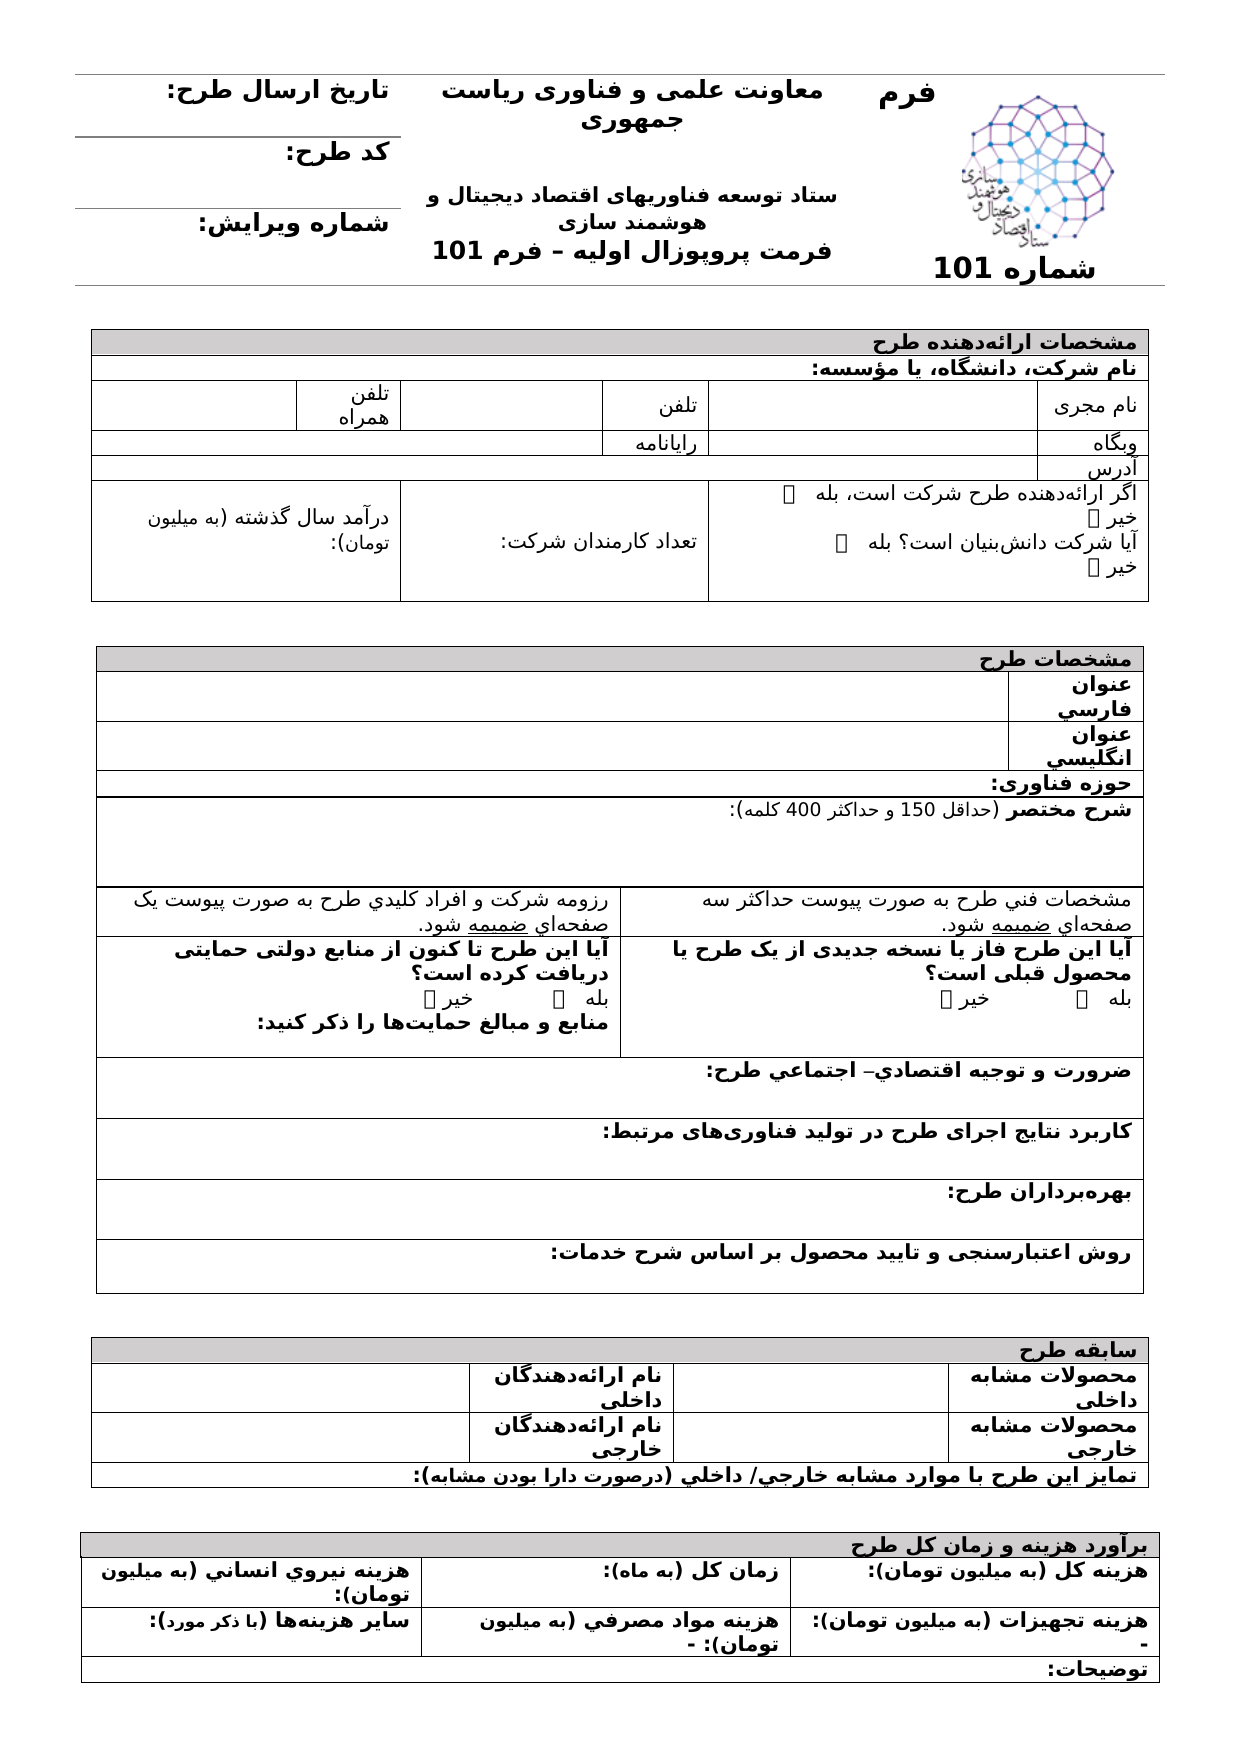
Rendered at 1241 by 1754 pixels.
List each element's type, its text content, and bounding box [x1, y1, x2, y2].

table_header سابقه طرح [92, 1338, 1148, 1362]
table_cell زمان کل (به ماه): [422, 1558, 790, 1607]
table_cell عنوان فارسي [1009, 672, 1143, 721]
table_cell تمايز اين طرح با موارد مشابه خارجي/ داخلي (درصورت دارا بودن مشابه): [92, 1463, 1148, 1487]
table_cell رزومه شرکت و افراد كليدي طرح به صورت پيوست یک صفحه‌اي ضميمه شود. [97, 888, 620, 936]
table_cell شرح مختصر (حداقل 150 و حداكثر 400 كلمه): [97, 798, 1143, 886]
table_cell [674, 1364, 948, 1412]
table_cell كاربرد نتایج اجرای طرح در تولید فناوری‌های مرتبط: [97, 1119, 1143, 1178]
table_cell [92, 456, 1037, 480]
table_cell بهره‌برداران طرح: [97, 1180, 1143, 1239]
table_cell محصولات مشابه خارجی [949, 1413, 1148, 1462]
table_cell نام ارائه‌دهندگان خارجی [470, 1413, 673, 1462]
table_header برآورد هزينه و زمان کل طرح [81, 1533, 1159, 1557]
table_cell [401, 381, 602, 429]
table_cell آیا این طرح فاز یا نسخه جدیدی از یک طرح یا محصول قبلی است؟ بله خیر [621, 937, 1143, 1057]
table_cell تعداد کارمندان شرکت: [401, 481, 708, 601]
table_cell درآمد سال گذشته (به میلیون تومان): [92, 481, 400, 601]
table_cell توضیحات: [82, 1657, 1159, 1682]
table_cell اگر ارائه‌‌دهنده‌ طرح شرکت است، بله خیر آیا شرکت دانش‌بنیان است؟ بله خیر [709, 481, 1148, 601]
table_cell حوزه فناوری: [97, 771, 1143, 796]
table_cell ضرورت و توجيه اقتصادي– اجتماعي طرح: [97, 1058, 1143, 1118]
table_cell آدرس [1038, 456, 1148, 480]
table_cell [709, 431, 1037, 455]
table_cell هزينه تجهيزات (به میلیون تومان): - [791, 1608, 1159, 1656]
table_cell هزينه نيروي انساني (به میلیون تومان): [82, 1558, 421, 1607]
table_cell ساير هزينه‌ها (با ذکر مورد): [82, 1608, 421, 1656]
picture [958, 90, 1119, 252]
table_cell هزینه کل (به میلیون تومان): [791, 1558, 1159, 1607]
table_cell مشخصات فني طرح به صورت پيوست حداکثر سه صفحه‌اي ضميمه شود. [621, 888, 1143, 936]
table_cell تلفن همراه [297, 381, 400, 429]
table_cell تلفن [603, 381, 708, 429]
table_cell روش اعتبارسنجی و تاييد محصول بر اساس شرح خدمات: [97, 1240, 1143, 1292]
table_cell عنوان انگليسي [1009, 722, 1143, 770]
table_header مشخصات طرح [97, 647, 1143, 671]
table_cell [97, 722, 1008, 770]
table_cell [92, 381, 296, 429]
table_cell نام مجری [1038, 381, 1148, 429]
table_cell [92, 1364, 469, 1412]
table_cell رايانامه [603, 431, 708, 455]
table_cell وبگاه [1038, 431, 1148, 455]
table_cell آیا این طرح تا کنون از منابع دولتی حمایتی دریافت کرده است؟ بله خیر منابع و مبالغ حمایت‌ها را ذکر کنید: [97, 937, 620, 1057]
table_cell [92, 431, 602, 455]
table_cell [674, 1413, 948, 1462]
table_cell [709, 381, 1037, 429]
table_cell هزينه مواد مصرفي (به میلیون تومان): - [422, 1608, 790, 1656]
table_cell محصولات مشابه داخلی [949, 1364, 1148, 1412]
table_header مشخصات ارائه‌دهنده طرح [92, 330, 1148, 354]
table_cell نام ارائه‌دهندگان داخلی [470, 1364, 673, 1412]
table_cell نام شرکت، دانشگاه، یا مؤسسه‌: [92, 356, 1148, 380]
table_cell [92, 1413, 469, 1462]
table_cell [97, 672, 1008, 721]
